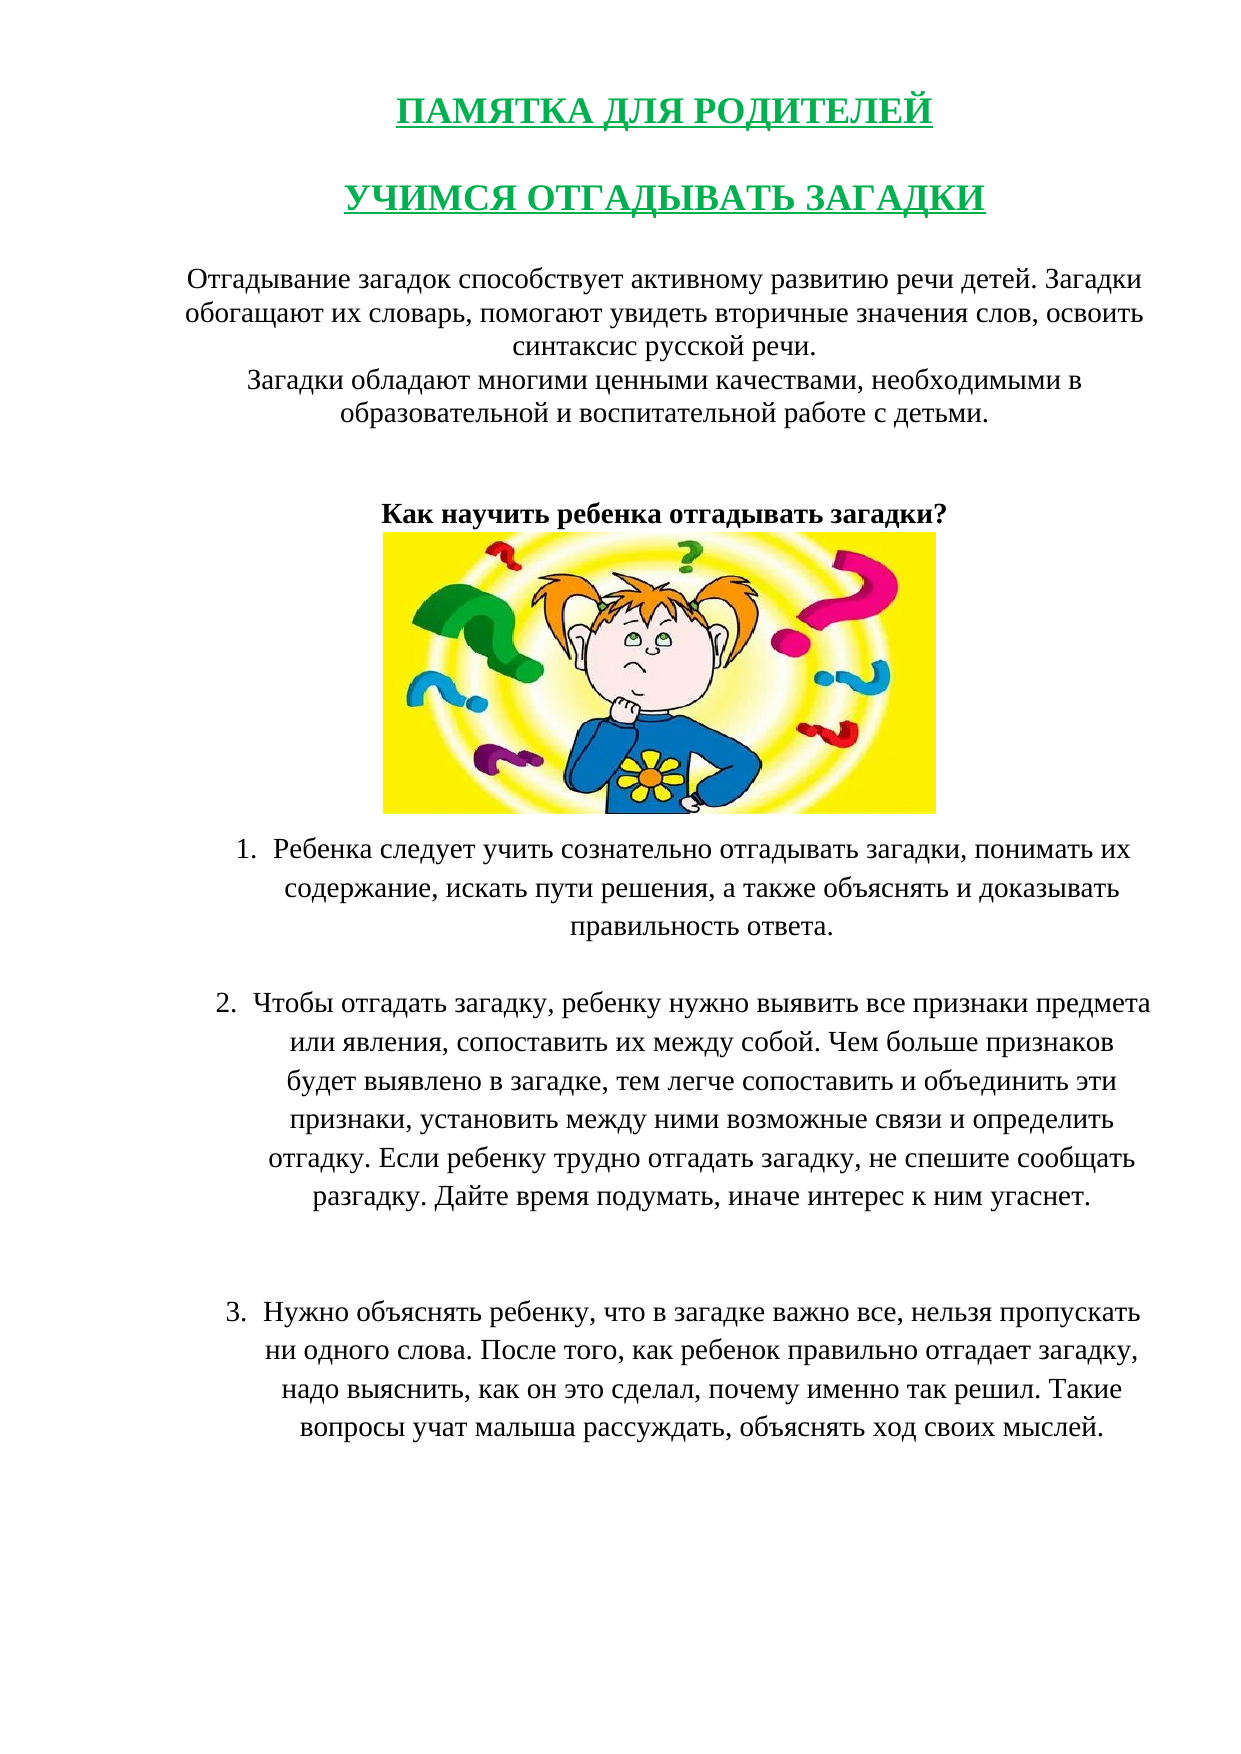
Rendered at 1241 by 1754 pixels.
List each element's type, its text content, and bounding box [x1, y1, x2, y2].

text ПАМЯТКА ДЛЯ РОДИТЕЛЕЙ [177, 89, 1152, 132]
list Нужно объяснять ребенку, что в загадке важно все, нельзя пропускать ни одного слова. После того, как ребенок правильно отгадает загадку, надо выяснить, как он это сделал, почему именно так решил. Такие вопросы учат малыша рассуждать, объяснять ход своих мыслей. [215, 1294, 1152, 1443]
text Отгадывание загадок способствует активному развитию речи детей. Загадки обогащают их словарь, помогают увидеть вторичные значения слов, освоить синтаксис русской речи. [177, 261, 1152, 362]
list Ребенка следует учить сознательно отгадывать загадки, понимать их содержание, искать пути решения, а также объяснять и доказывать правильность ответа. [215, 831, 1152, 942]
text Как научить ребенка отгадывать загадки? [177, 496, 1152, 529]
list Чтобы отгадать загадку, ребенку нужно выявить все признаки предмета или явления, сопоставить их между собой. Чем больше признаков будет выявлено в загадке, тем легче сопоставить и объединить эти признаки, установить между ними возможные связи и определить отгадку. Если ребенку трудно отгадать загадку, не спешите сообщать разгадку. Дайте время подумать, иначе интерес к ним угаснет. [215, 986, 1152, 1212]
text УЧИМСЯ ОТГАДЫВАТЬ ЗАГАДКИ [177, 175, 1152, 218]
picture [382, 532, 936, 814]
text Загадки обладают многими ценными качествами, необходимыми в образовательной и воспитательной работе с детьми. [177, 362, 1152, 429]
